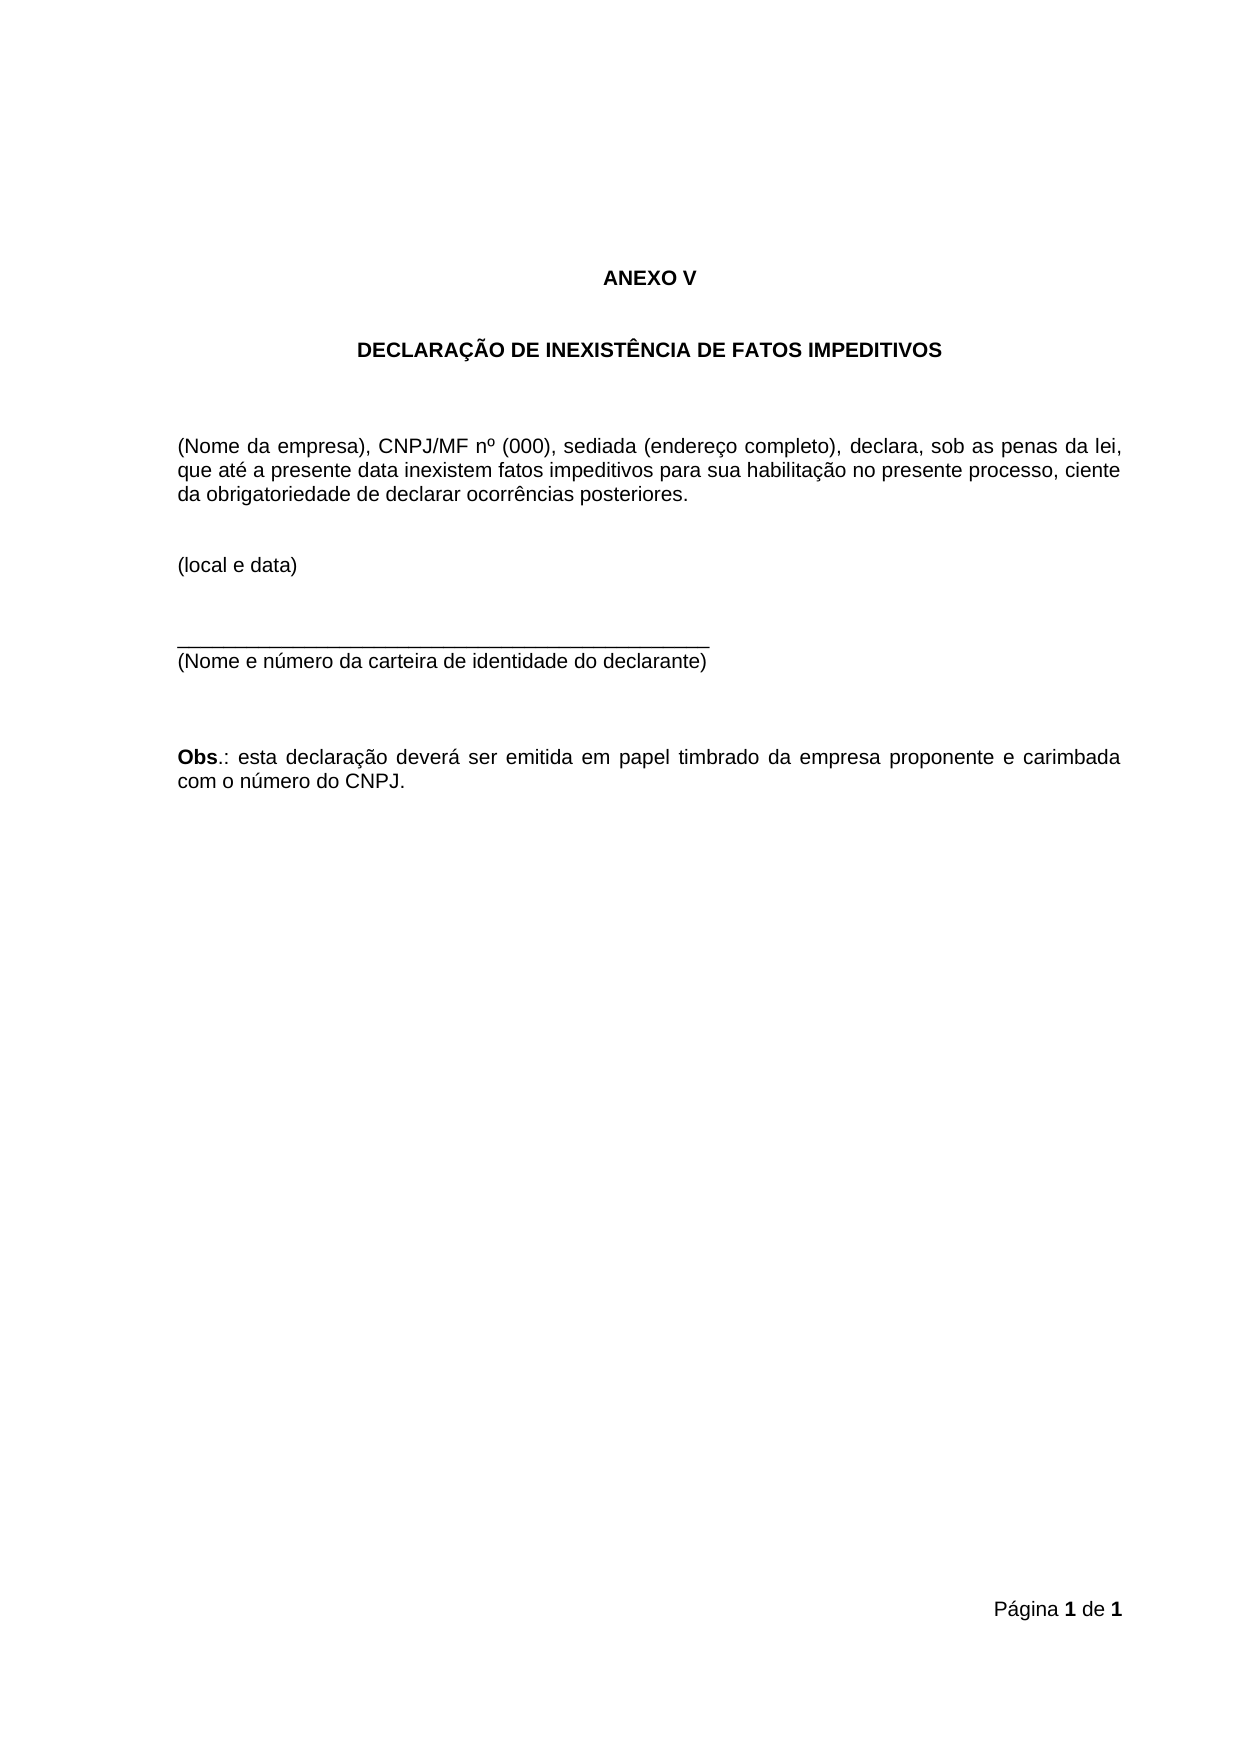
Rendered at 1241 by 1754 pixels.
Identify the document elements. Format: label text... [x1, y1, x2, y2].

text (Nome da empresa), CNPJ/MF nº (000), sediada (endereço completo), declara, sob as penas da lei, que até a presente data inexistem fatos impeditivos para sua habilitação no presente processo, ciente da obrigatoriedade de declarar ocorrências posteriores. [177, 433, 1122, 505]
text DECLARAÇÃO DE INEXISTÊNCIA DE FATOS IMPEDITIVOS [177, 338, 1122, 362]
text (Nome e número da carteira de identidade do declarante) [177, 649, 1122, 673]
text Obs.: esta declaração deverá ser emitida em papel timbrado da empresa proponente e carimbada com o número do CNPJ. [177, 745, 1122, 793]
text ______________________________________________ [177, 625, 1122, 649]
text (local e data) [177, 553, 1122, 577]
text ANEXO V [177, 266, 1122, 290]
